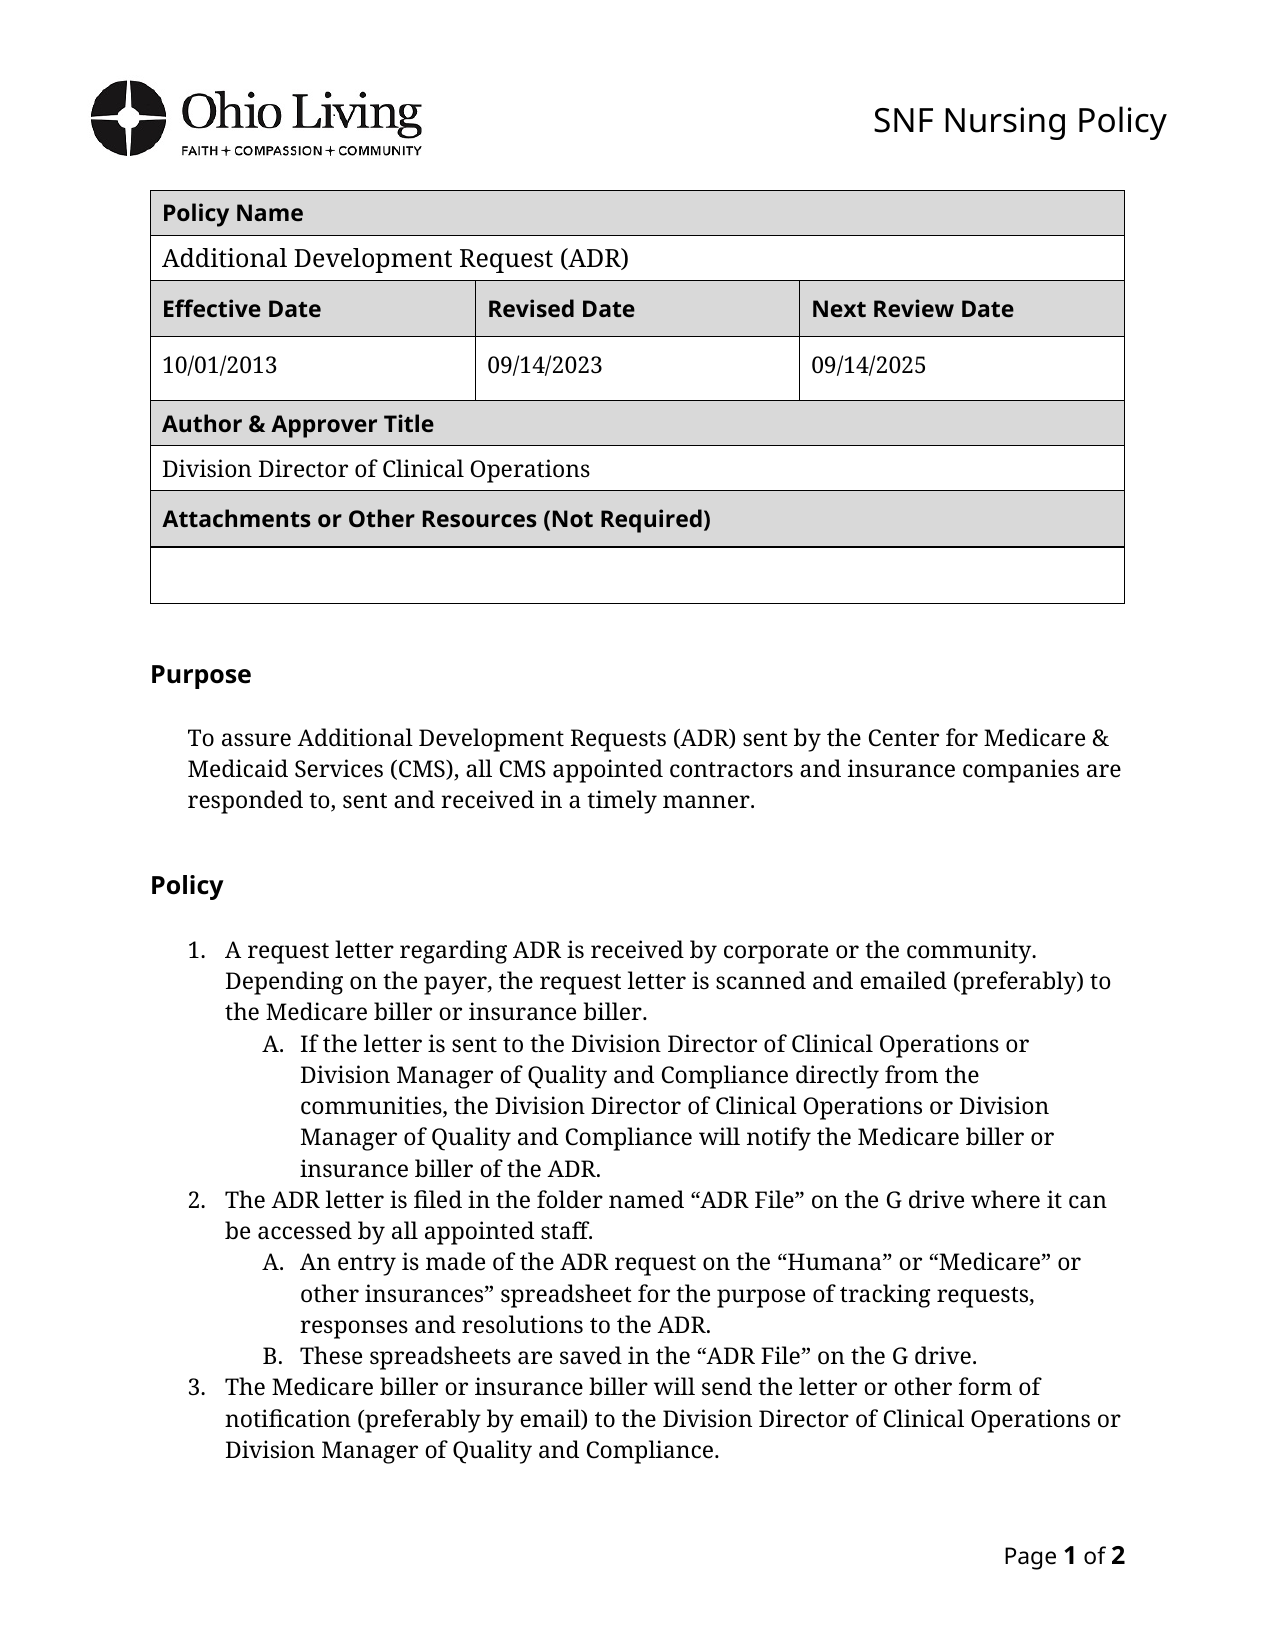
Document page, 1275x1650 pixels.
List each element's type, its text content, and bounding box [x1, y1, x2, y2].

list A request letter regarding ADR is received by corporate or the community. Depending on the payer, the request letter is scanned and emailed (preferably) to the Medicare biller or insurance biller. [187, 934, 1125, 1028]
subtitle To assure Additional Development Requests (ADR) sent by the Center for Medicare & Medicaid Services (CMS), all CMS appointed contractors and insurance companies are responded to, sent and received in a timely manner. [187, 722, 1125, 816]
subtitle Policy [150, 868, 1125, 902]
list The Medicare biller or insurance biller will send the letter or other form of notification (preferably by email) to the Division Director of Clinical Operations or Division Manager of Quality and Compliance. [187, 1371, 1125, 1465]
list An entry is made of the ADR request on the “Humana” or “Medicare” or other insurances” spreadsheet for the purpose of tracking requests, responses and resolutions to the ADR. [262, 1246, 1125, 1340]
list The ADR letter is filed in the folder named “ADR File” on the G drive where it can be accessed by all appointed staff. [187, 1184, 1125, 1246]
list If the letter is sent to the Division Director of Clinical Operations or Division Manager of Quality and Compliance directly from the communities, the Division Director of Clinical Operations or Division Manager of Quality and Compliance will notify the Medicare biller or insurance biller of the ADR. [262, 1028, 1125, 1184]
picture [80, 75, 429, 165]
list These spreadsheets are saved in the “ADR File” on the G drive. [262, 1340, 1125, 1371]
subtitle Purpose [150, 656, 1125, 691]
